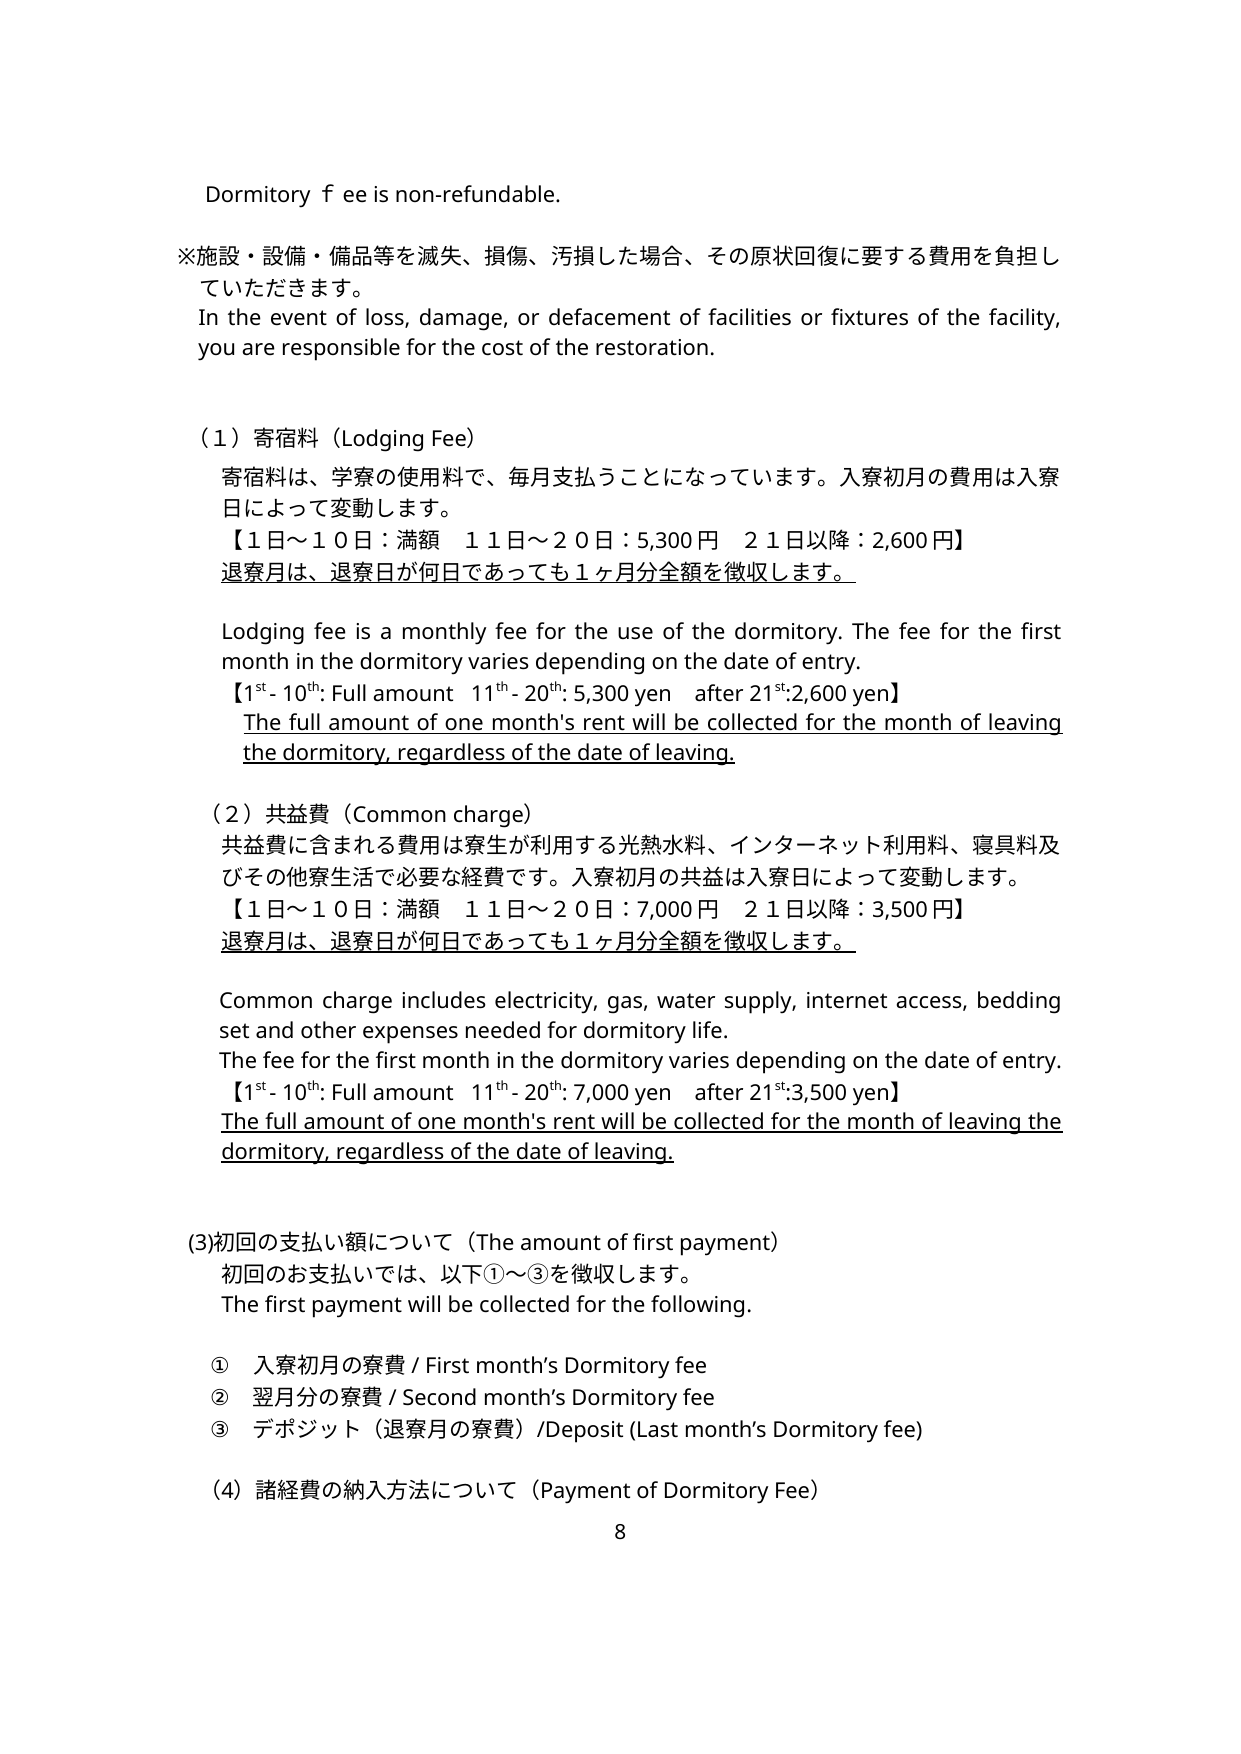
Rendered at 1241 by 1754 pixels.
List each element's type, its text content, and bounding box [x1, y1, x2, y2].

text Common charge includes electricity, gas, water supply, internet access, bedding set and other expenses needed for dormitory life. [219, 985, 1063, 1045]
text ③ デポジット（退寮月の寮費）/Deposit (Last month’s Dormitory fee) [210, 1412, 1063, 1444]
text 【1st - 10th: Full amount 11th - 20th: 7,000 yen after 21st:3,500 yen】 [221, 1074, 1063, 1106]
text The first payment will be collected for the following. [177, 1289, 1063, 1319]
text 退寮月は、退寮日が何日であっても１ヶ月分全額を徴収します。 [177, 554, 1063, 586]
text 寄宿料は、学寮の使用料で、毎月支払うことになっています。入寮初月の費用は入寮日によって変動します。 [221, 459, 1063, 523]
text 【１日～１０日：満額 １１日～２０日：7,000円 ２１日以降：3,500円】 [221, 892, 1063, 924]
text （２）共益費（Common charge） [199, 797, 1063, 828]
text （4）諸経費の納入方法について（Payment of Dormitory Fee） [199, 1473, 1063, 1505]
text The full amount of one month's rent will be collected for the month of leaving the dormitory, regardless of the date of leaving. [199, 707, 1063, 767]
text 退寮月は、退寮日が何日であっても１ヶ月分全額を徴収します。 [177, 924, 1063, 955]
text 共益費に含まれる費用は寮生が利用する光熱水料、インターネット利用料、寝具料及びその他寮生活で必要な経費です。入寮初月の共益は入寮日によって変動します。 [221, 828, 1063, 892]
list 翌月分の寮費 / Second month’s Dormitory fee [210, 1380, 1063, 1412]
text 初回のお支払いでは、以下①～③を徴収します。 [177, 1257, 1063, 1289]
text Lodging fee is a monthly fee for the use of the dormitory. The fee for the first month in the dormitory varies depending on the date of entry. [221, 616, 1063, 676]
text Dormitory ｆee is non-refundable. [177, 177, 1063, 209]
text The fee for the first month in the dormitory varies depending on the date of entry. [219, 1045, 1063, 1074]
text 【1st - 10th: Full amount 11th - 20th: 5,300 yen after 21st:2,600 yen】 [221, 676, 1063, 707]
list 入寮初月の寮費 / First month’s Dormitory fee [210, 1348, 1063, 1380]
text (3)初回の支払い額について（The amount of first payment） [177, 1225, 1063, 1257]
text （１）寄宿料（Lodging Fee） [188, 421, 1063, 453]
text The full amount of one month's rent will be collected for the month of leaving the dormitory, regardless of the date of leaving. [221, 1133, 1063, 1166]
text ※施設・設備・備品等を滅失、損傷、汚損した場合、その原状回復に要する費用を負担していただきます。 [177, 239, 1063, 302]
text The full amount of one month's rent will be collected for the month of leaving the dormitory, regardless of the date of leaving. [221, 1106, 1063, 1131]
text 【１日～１０日：満額 １１日～２０日：5,300円 ２１日以降：2,600円】 [221, 523, 1063, 554]
text In the event of loss, damage, or defacement of facilities or fixtures of the facility, you are responsible for the cost of the restoration. [198, 302, 1063, 362]
